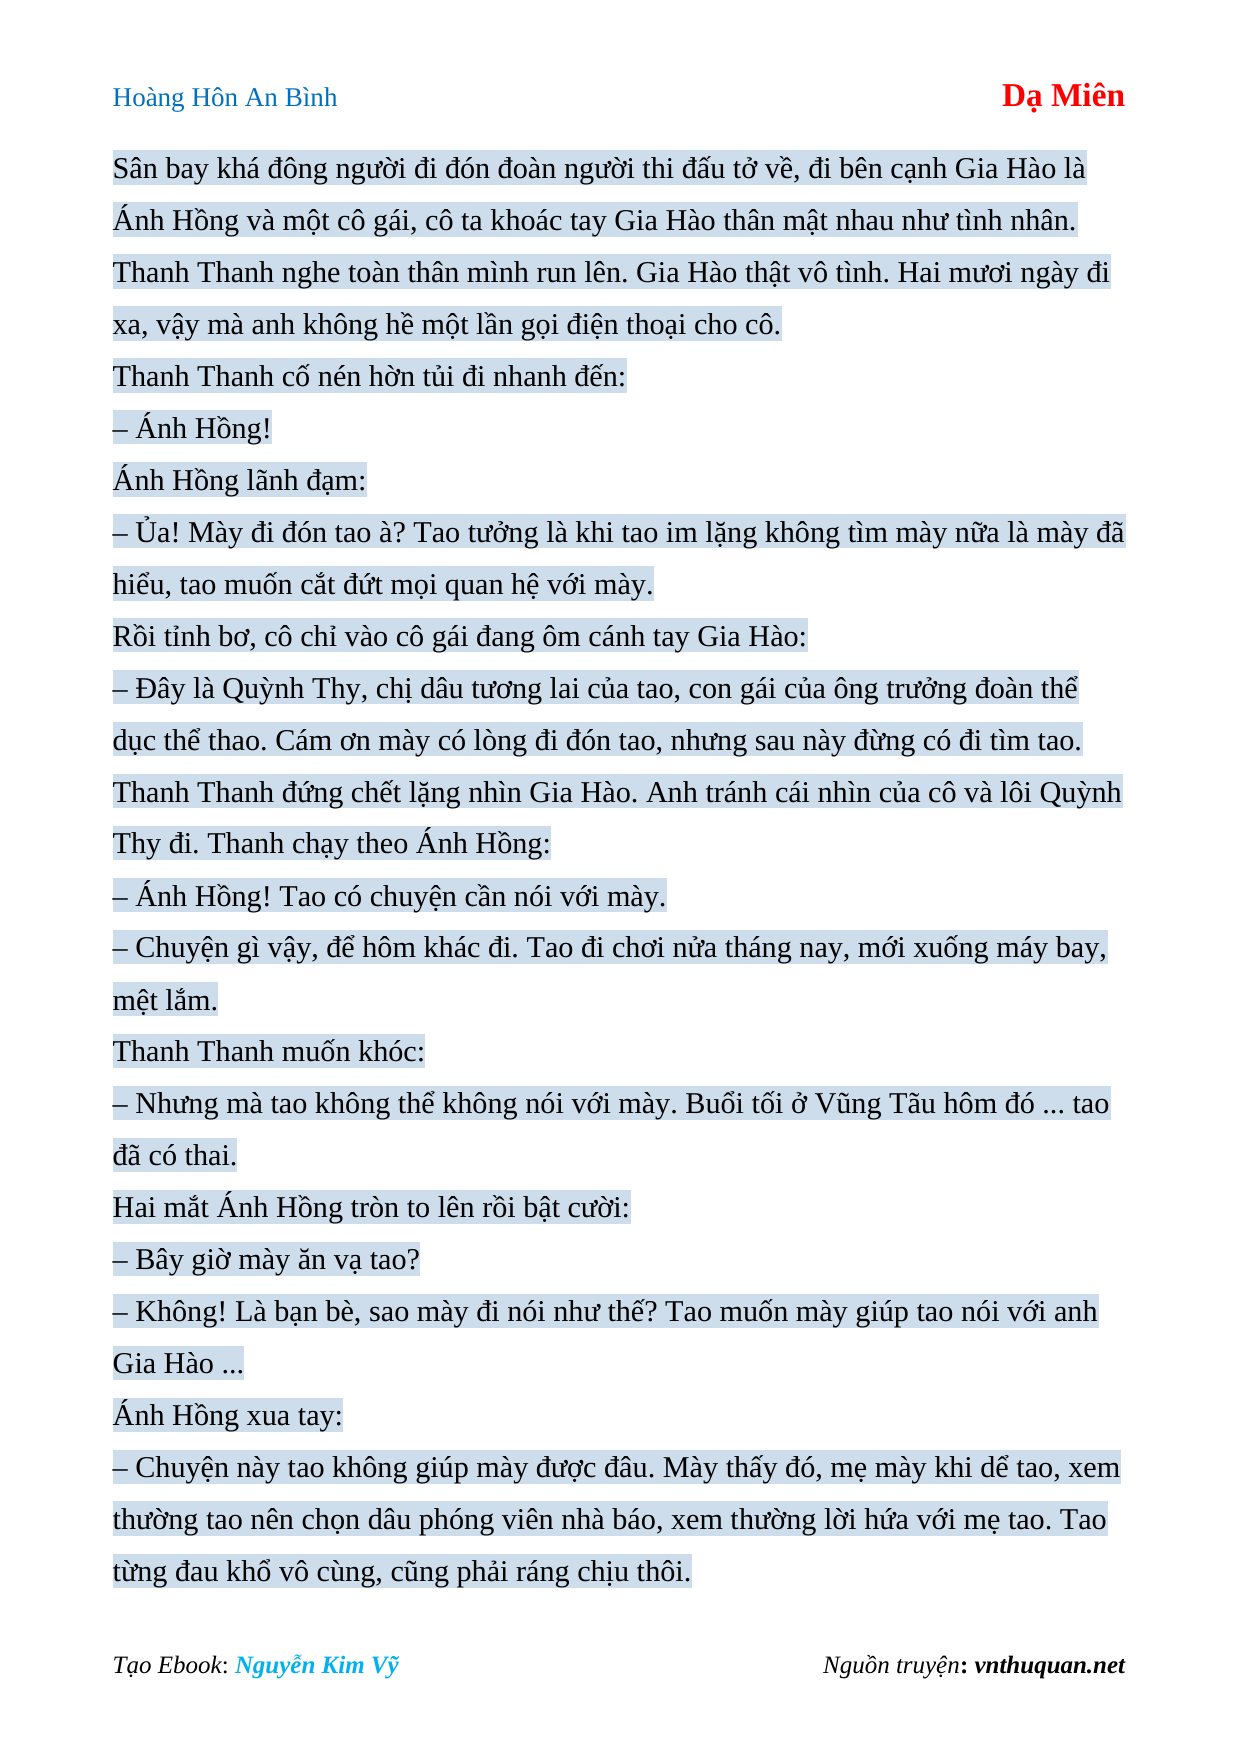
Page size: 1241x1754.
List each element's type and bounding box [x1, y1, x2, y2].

text [112, 150, 1128, 1588]
